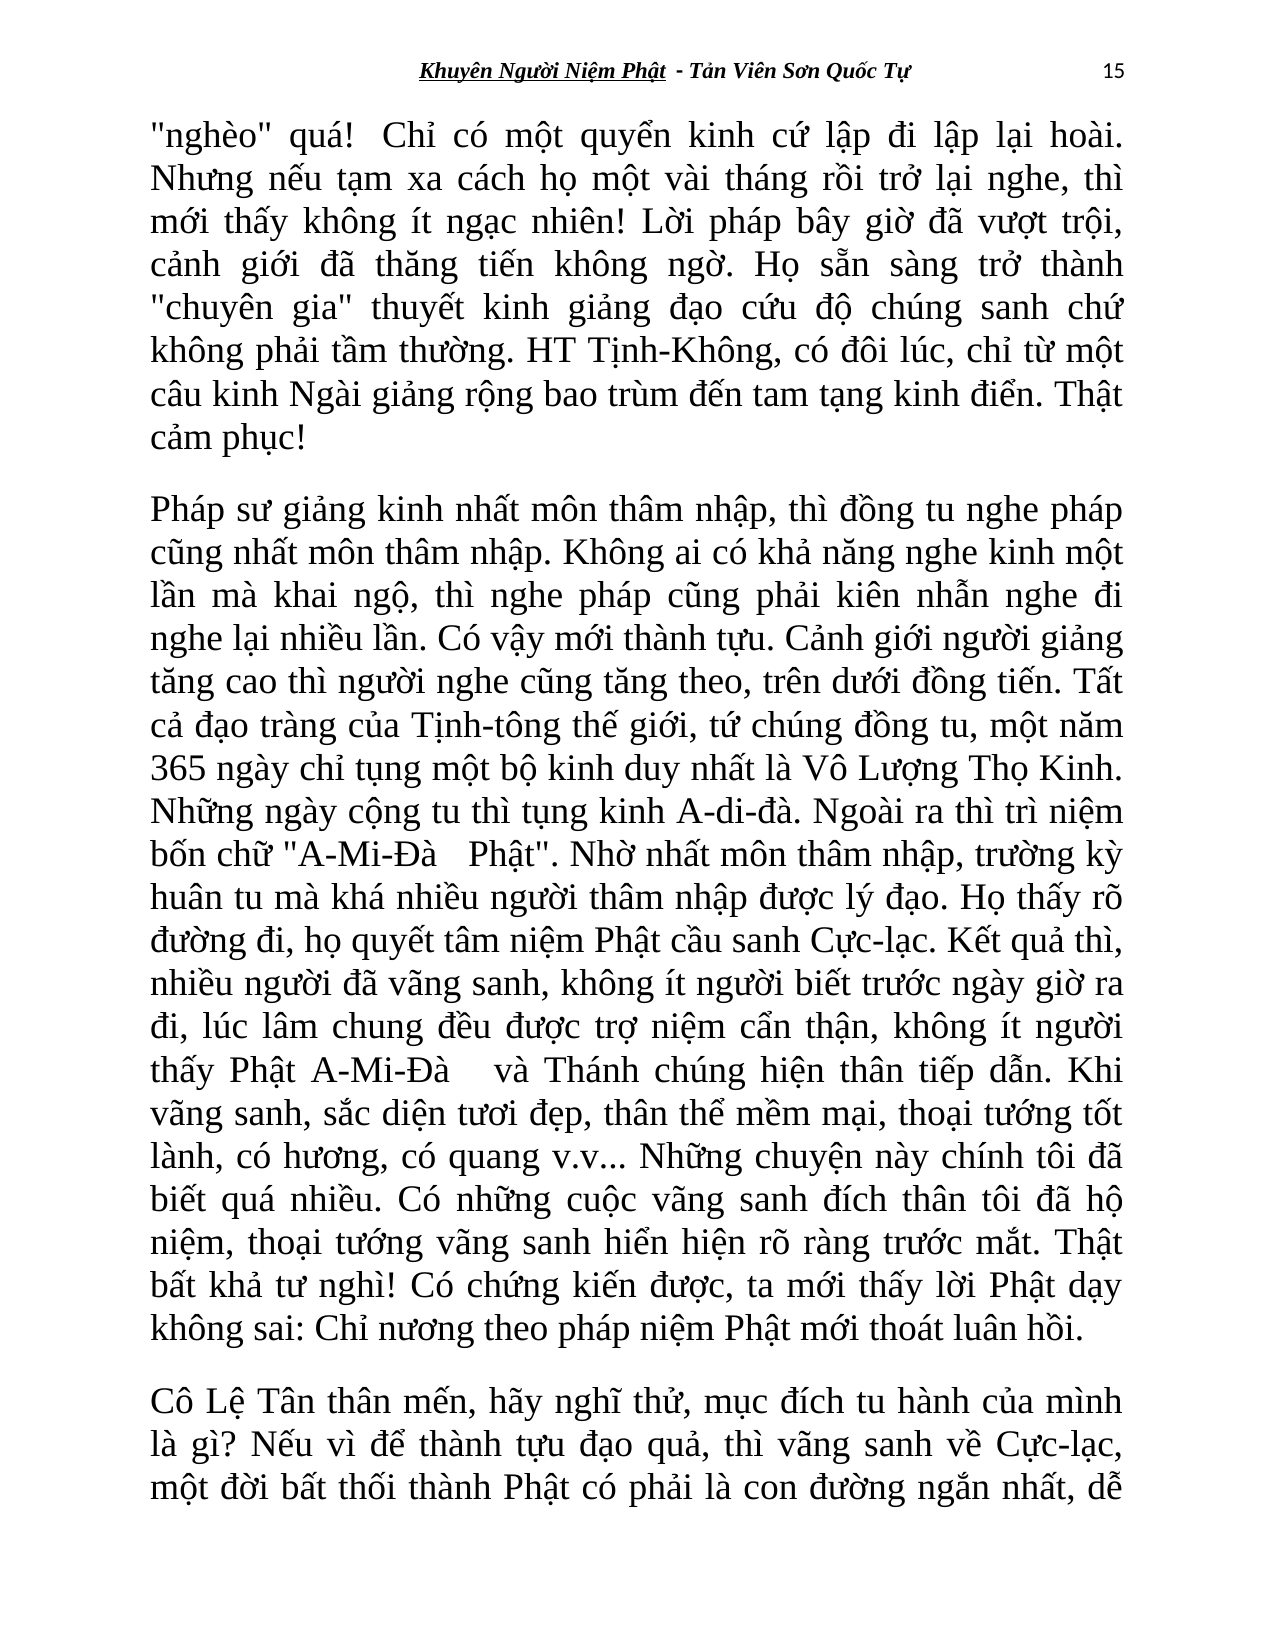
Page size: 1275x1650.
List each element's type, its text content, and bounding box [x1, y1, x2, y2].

text Pháp sư giảng kinh nhất môn thâm nhập, thì đồng tu nghe pháp cũng nhất môn thâm nhập. Không ai có khả năng nghe kinh một lần mà khai ngộ, thì nghe pháp cũng phải kiên nhẫn nghe đi nghe lại nhiều lần. Có vậy mới thành tựu. Cảnh giới người giảng tăng cao thì người nghe cũng tăng theo, trên dưới đồng tiến. Tất cả đạo tràng của Tịnh-tông thế giới, tứ chúng đồng tu, một năm 365 ngày chỉ tụng một bộ kinh duy nhất là Vô Lượng Thọ Kinh. Những ngày cộng tu thì tụng kinh A-di-đà. Ngoài ra thì trì niệm bốn chữ "A-Mi-Đà Phật". Nhờ nhất môn thâm nhập, trường kỳ huân tu mà khá nhiều người thâm nhập được lý đạo. Họ thấy rõ đường đi, họ quyết tâm niệm Phật cầu sanh Cực-lạc. Kết quả thì, nhiều người đã vãng sanh, không ít người biết trước ngày giờ ra đi, lúc lâm chung đều được trợ niệm cẩn thận, không ít người thấy Phật A-Mi-Đà và Thánh chúng hiện thân tiếp dẫn. Khi vãng sanh, sắc diện tươi đẹp, thân thể mềm mại, thoại tướng tốt lành, có hương, có quang v.v... Những chuyện này chính tôi đã biết quá nhiều. Có những cuộc vãng sanh đích thân tôi đã hộ niệm, thoại tướng vãng sanh hiển hiện rõ ràng trước mắt. Thật bất khả tư nghì! Có chứng kiến được, ta mới thấy lời Phật dạy không sai: Chỉ nương theo pháp niệm Phật mới thoát luân hồi. [150, 486, 1125, 1349]
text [150, 112, 1125, 457]
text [150, 1378, 1125, 1507]
